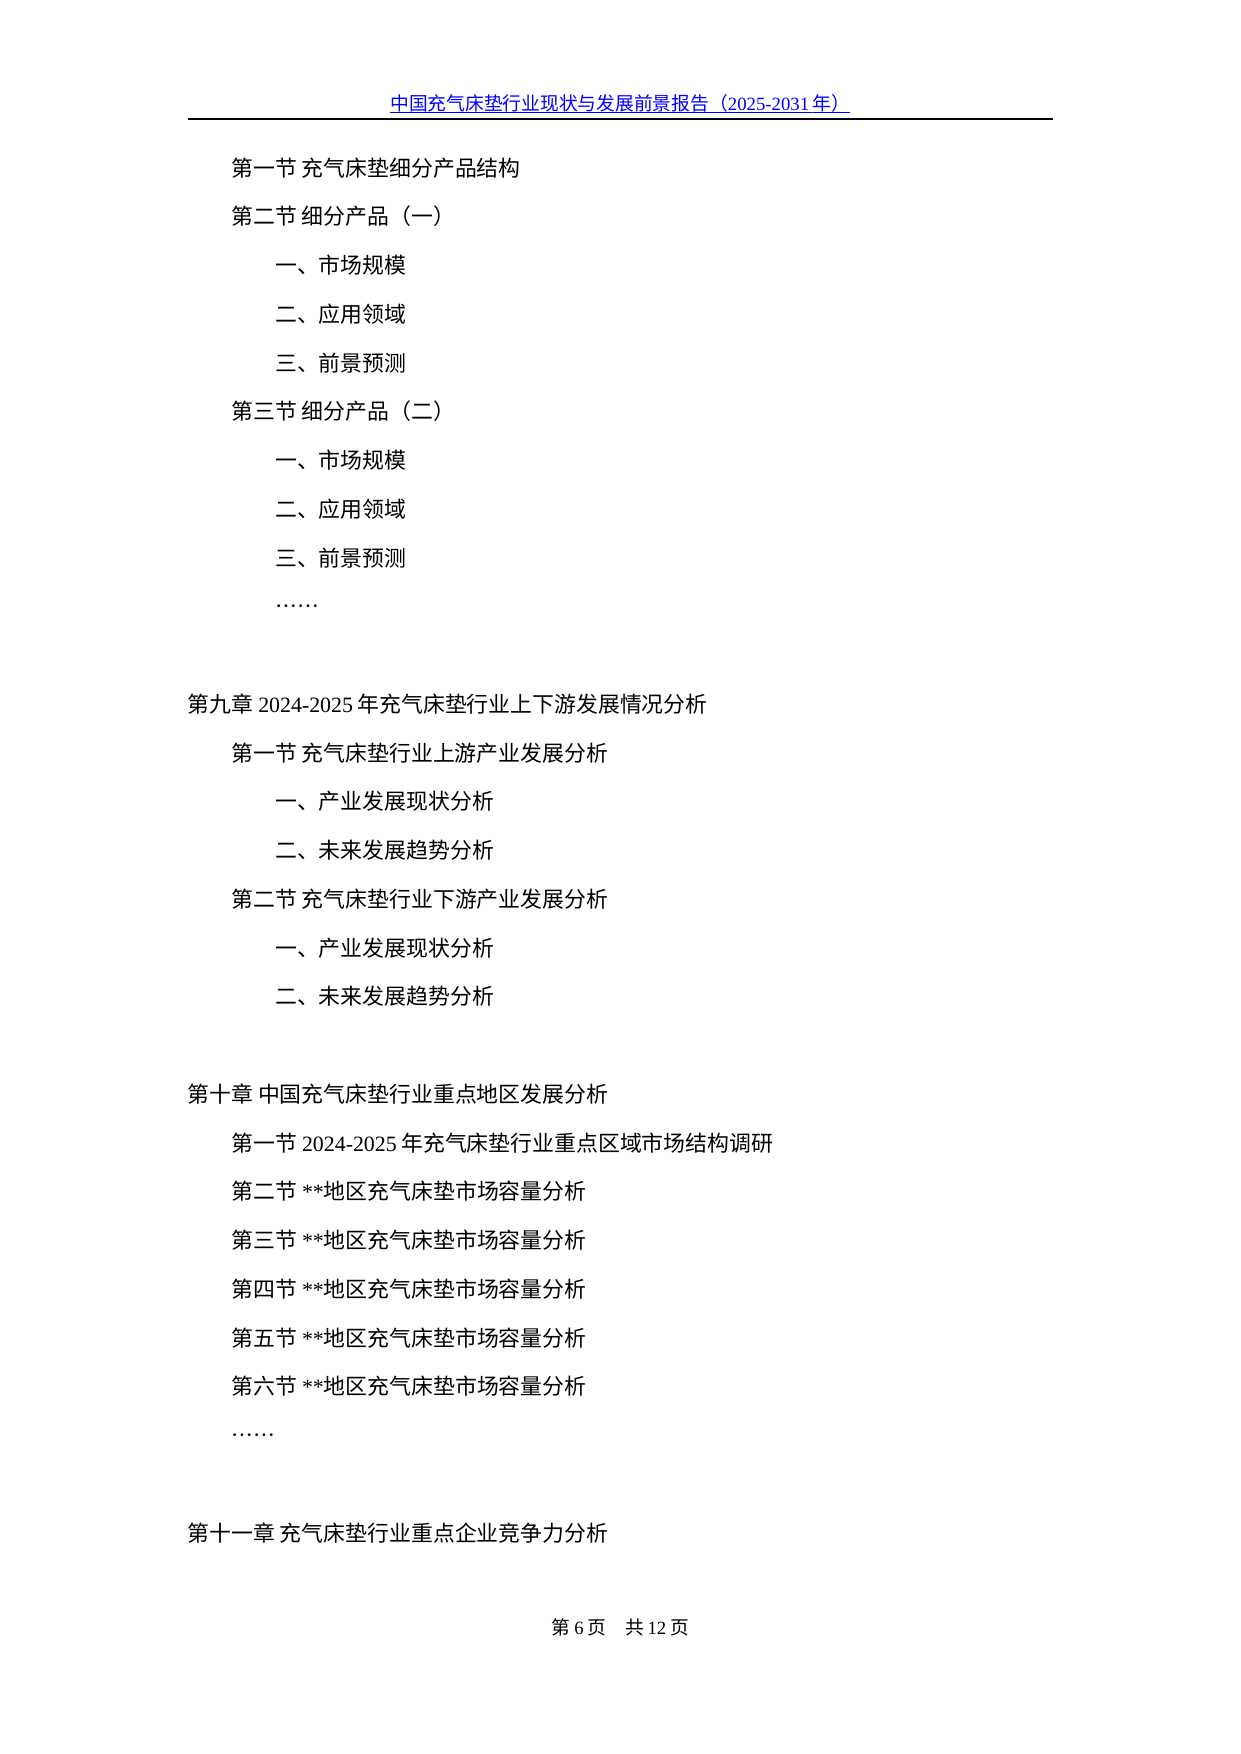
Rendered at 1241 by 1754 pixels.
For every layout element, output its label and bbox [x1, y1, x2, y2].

text [187, 150, 1053, 1548]
